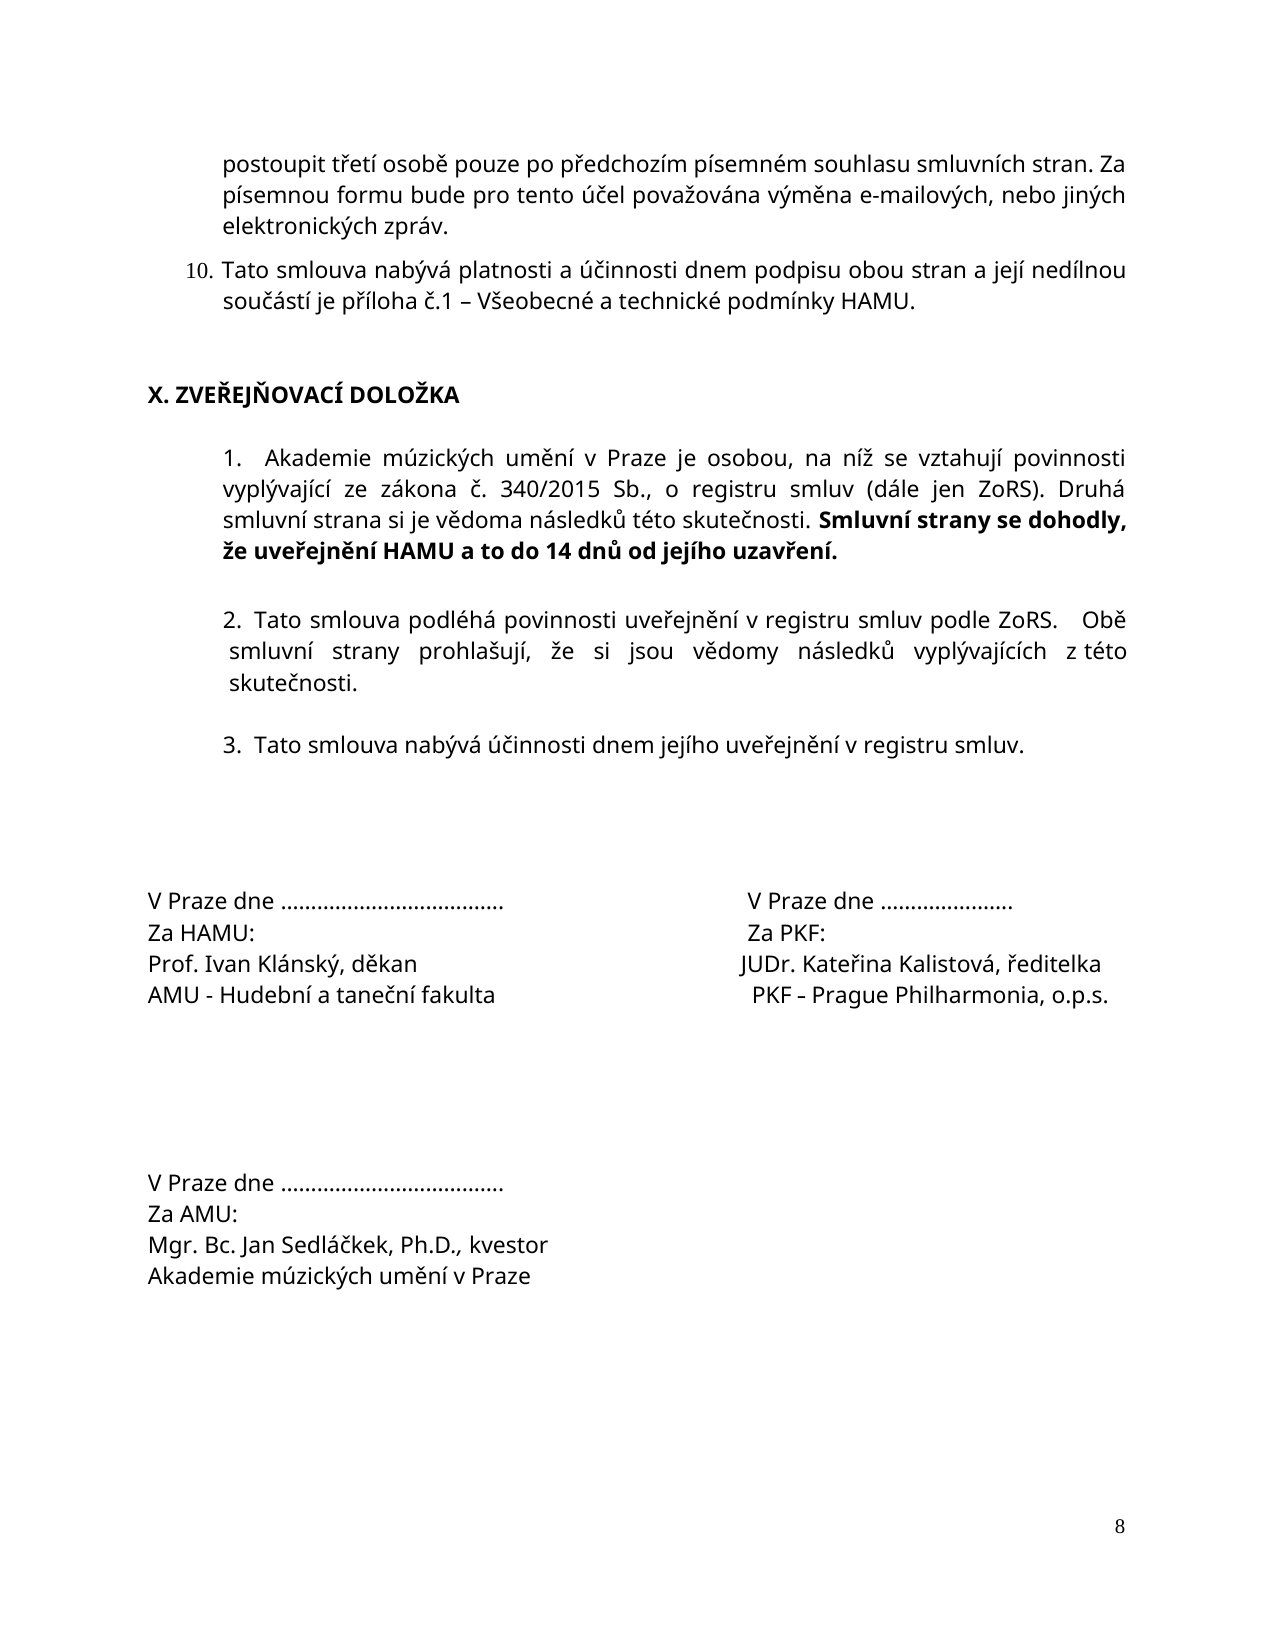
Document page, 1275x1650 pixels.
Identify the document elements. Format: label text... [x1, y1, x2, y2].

text 1. Akademie múzických umění v Praze je osobou, na níž se vztahují povinnosti vyplývající ze zákona č. 340/2015 Sb., o registru smluv (dále jen ZoRS). Druhá smluvní strana si je vědoma následků této skutečnosti. Smluvní strany se dohodly, že uveřejnění HAMU a to do 14 dnů od jejího uzavření. [223, 441, 1127, 566]
list Tato smlouva nabývá platnosti a účinnosti dnem podpisu obou stran a její nedílnou součástí je příloha č.1 – Všeobecné a technické podmínky HAMU. [185, 254, 1127, 316]
text Mgr. Bc. Jan Sedláčkek, Ph.D., kvestor Akademie múzických umění v Praze [148, 1229, 1127, 1291]
text X. ZVEŘEJŇOVACÍ DOLOŽKA [148, 379, 1127, 410]
text Za AMU: [148, 1198, 1127, 1229]
text V Praze dne ………………………………. V Praze dne …………………. [148, 885, 1127, 916]
text Prof. Ivan Klánský, děkan JUDr. Kateřina Kalistová, ředitelka [148, 948, 1127, 979]
text 3. Tato smlouva nabývá účinnosti dnem jejího uveřejnění v registru smluv. [223, 729, 1127, 760]
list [185, 148, 1127, 241]
text Za HAMU: Za PKF: [148, 916, 1127, 948]
text V Praze dne ………………………………. [148, 1166, 1127, 1198]
text 2. Tato smlouva podléhá povinnosti uveřejnění v registru smluv podle ZoRS. Obě smluvní strany prohlašují, že si jsou vědomy následků vyplývajících z této skutečnosti. [223, 604, 1127, 698]
text AMU - Hudební a taneční fakulta PKF – Prague Philharmonia, o.p.s. [148, 979, 1127, 1010]
